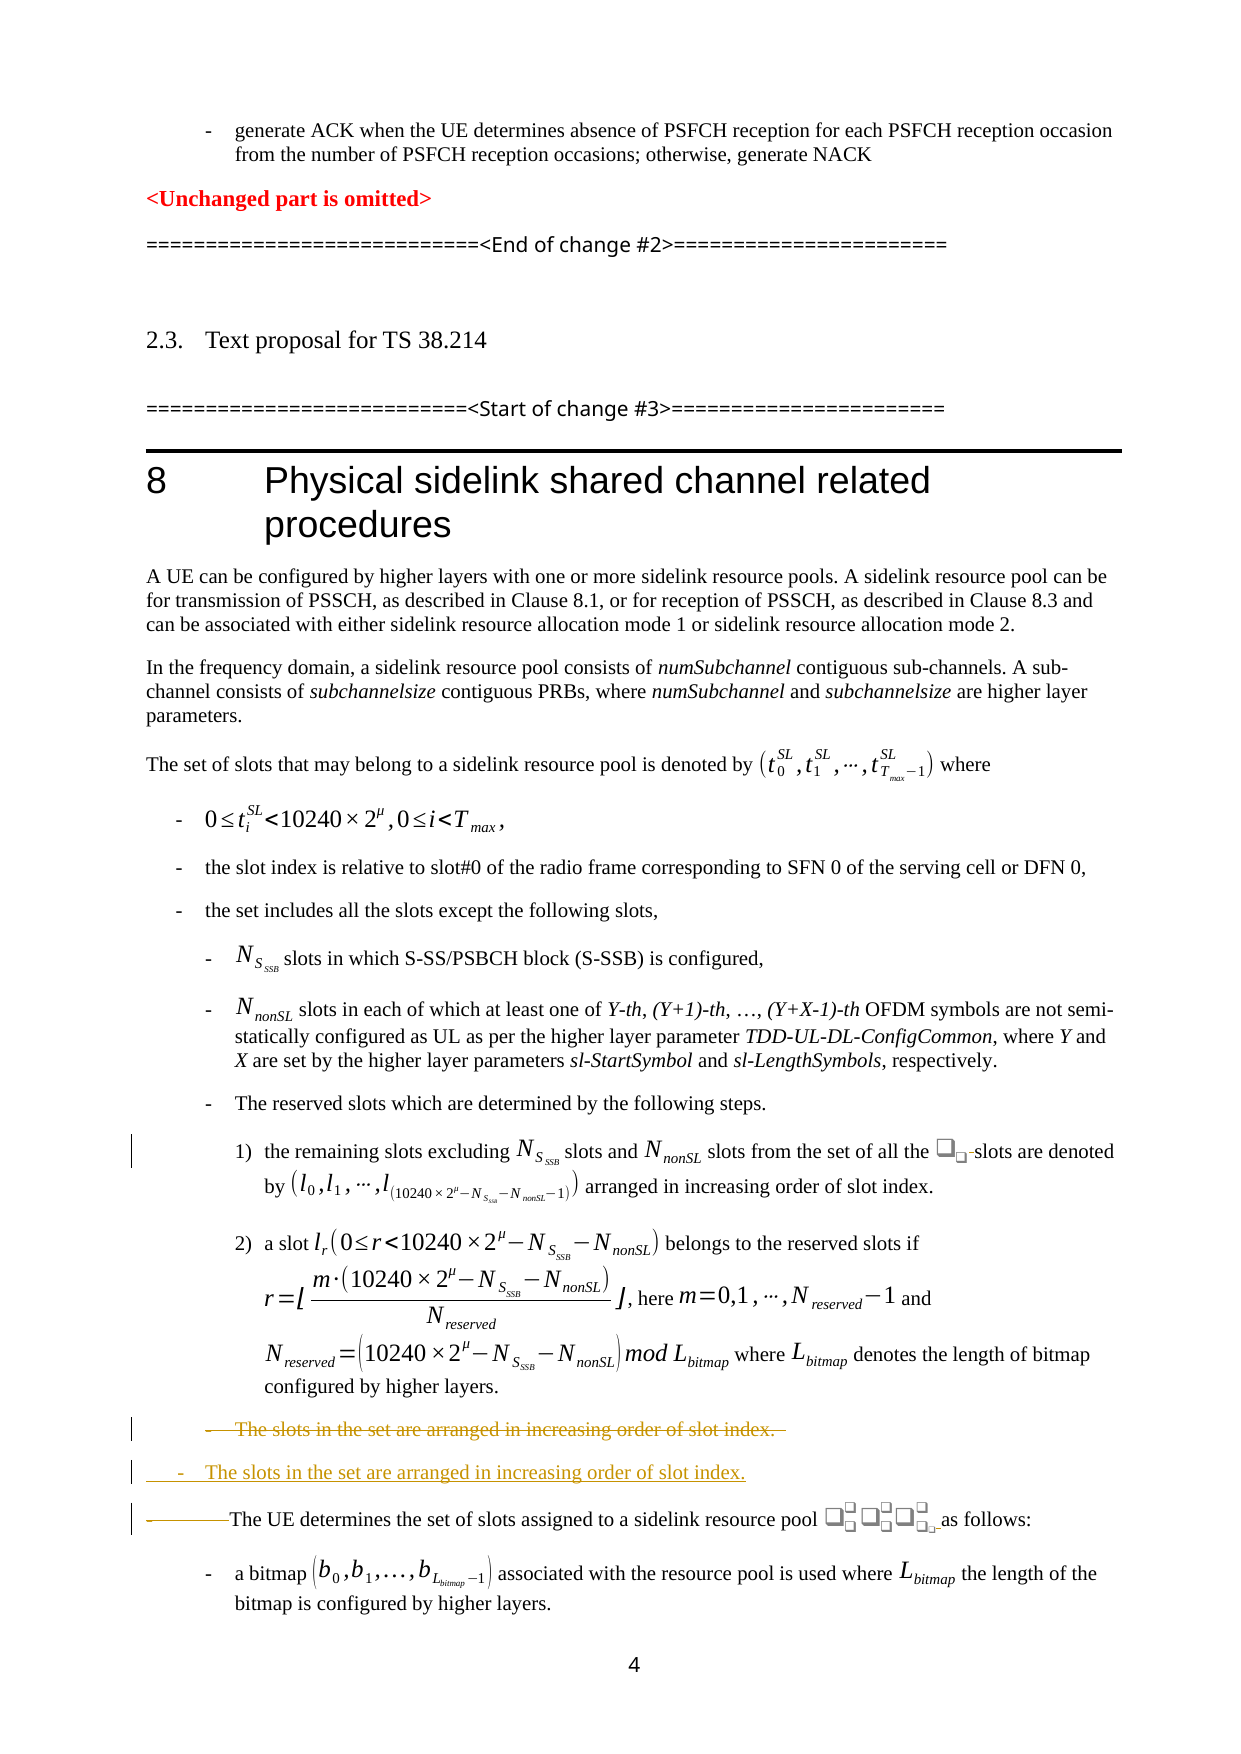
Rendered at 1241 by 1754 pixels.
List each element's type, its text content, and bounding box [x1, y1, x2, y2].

text 1) the remaining slots excluding slots and slots from the set of all the slots are denoted by arranged in increasing order of slot index. [234, 1134, 1122, 1205]
text 2) a slot belongs to the reserved slots if , here and where denotes the length of bitmap configured by higher layers. [234, 1224, 1122, 1398]
text The set of slots that may belong to a sidelink resource pool is denoted by where [146, 746, 1122, 783]
text The UE determines the set of slots assigned to a sidelink resource pool as follows: [146, 1503, 1122, 1535]
text - the set includes all the slots except the following slots, [175, 898, 1122, 922]
text - slots in which S-SS/PSBCH block (S-SSB) is configured, [205, 941, 1122, 974]
text - generate ACK when the UE determines absence of PSFCH reception for each PSFCH reception occasion from the number of PSFCH reception occasions; otherwise, generate NACK [205, 118, 1122, 166]
text - a bitmap associated with the resource pool is used where the length of the bitmap is configured by higher layers. [205, 1554, 1122, 1615]
text <Unchanged part is omitted> [146, 185, 1122, 211]
text - slots in each of which at least one of Y-th, (Y+1)-th, …, (Y+X-1)-th OFDM symbols are not semi-statically configured as UL as per the higher layer parameter TDD-UL-DL-ConfigCommon, where Y and X are set by the higher layer parameters sl-StartSymbol and sl-LengthSymbols, respectively. [205, 993, 1122, 1072]
text - The reserved slots which are determined by the following steps. [205, 1091, 1122, 1115]
list Text proposal for TS 38.214 [146, 325, 1122, 353]
text ============================<End of change #2>======================= [146, 230, 1122, 258]
text 8 Physical sidelink shared channel related procedures [146, 453, 1122, 545]
text - the slot index is relative to slot#0 of the radio frame corresponding to SFN 0 of the serving cell or DFN 0, [175, 855, 1122, 879]
text A UE can be configured by higher layers with one or more sidelink resource pools. A sidelink resource pool can be for transmission of PSSCH, as described in Clause 8.1, or for reception of PSSCH, as described in Clause 8.3 and can be associated with either sidelink resource allocation mode 1 or sidelink resource allocation mode 2. [146, 564, 1122, 636]
text In the frequency domain, a sidelink resource pool consists of numSubchannel contiguous sub-channels. A sub-channel consists of subchannelsize contiguous PRBs, where numSubchannel and subchannelsize are higher layer parameters. [146, 655, 1122, 727]
text - [175, 801, 1122, 836]
text ===========================<Start of change #3>======================= [146, 394, 1122, 422]
